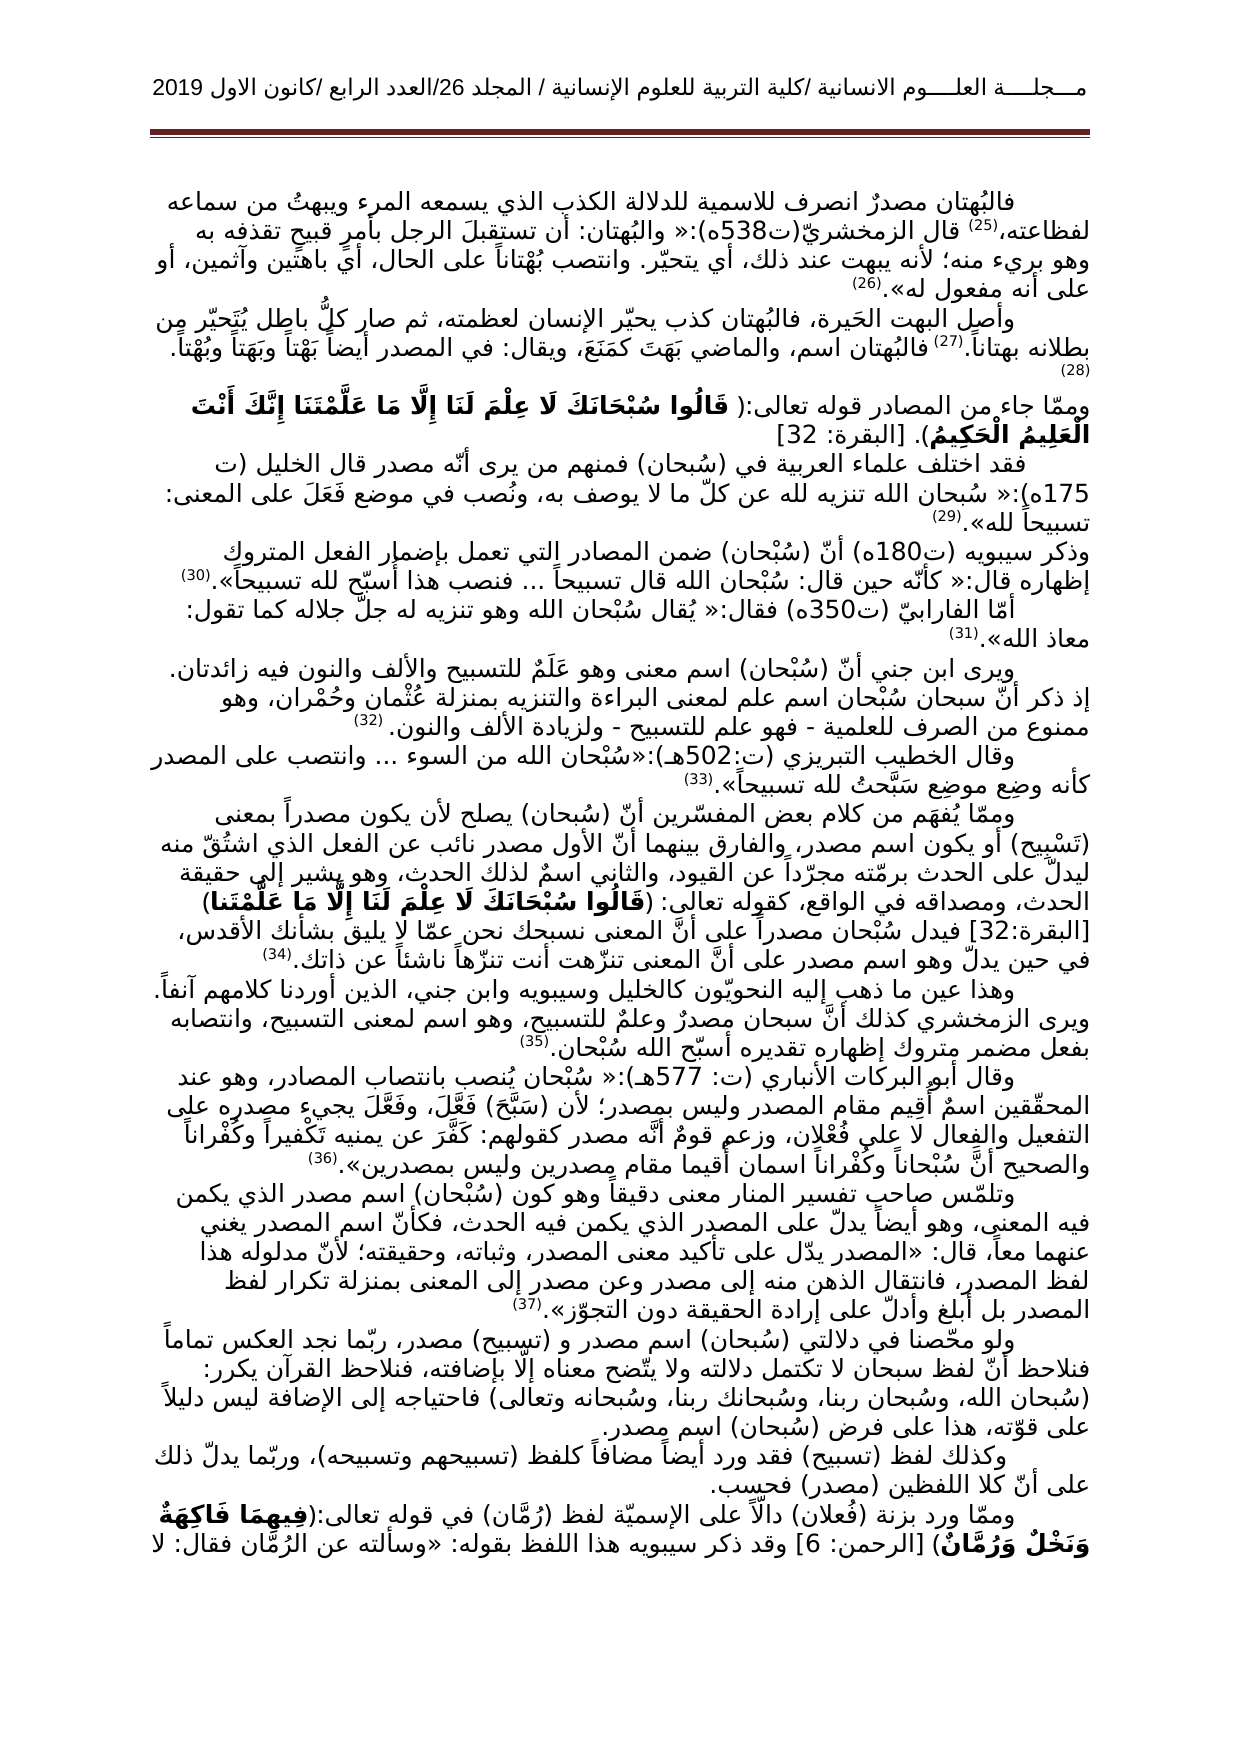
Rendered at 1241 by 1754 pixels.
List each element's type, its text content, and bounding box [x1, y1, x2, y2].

text وقال أبو البركات الأنباري (ت: 577هـ):« سُبْحان يُنصب بانتصاب المصادر، وهو عند المحقّقين اسمٌ أُقِيم مقام المصدر وليس بمصدر؛ لأن (سَبَّحَ) فَعَّلَ، وفَعَّلَ يجيء مصدره على التفعيل والفِعال لا على فُعْلان، وزعم قومٌ أنَّه مصدر كقولهم: كَفَّرَ عن يمنيه تَكْفيراً وكُفْراناً والصحيح أنَّ سُبْحاناً وكُفْراناً اسمان أُقيما مقام مصدرين وليس بمصدرين».() [150, 1062, 1090, 1179]
text وقال الخطيب التبريزي (ت:502هـ):«سُبْحان الله من السوء ... وانتصب على المصدر كأنه وضِع موضِع سَبَّحتُ لله تسبيحاً».() [150, 741, 1090, 800]
text أمّا الفارابيّ (ت350ه) فقال:« يُقال سُبْحان الله وهو تنزيه له جلّ جلاله كما تقول: معاذ الله».() [150, 596, 1090, 654]
text ويرى ابن جني أنّ (سُبْحان) اسم معنى وهو عَلَمٌ للتسبيح والألف والنون فيه زائدتان. إذ ذكر أنّ سبحان سُبْحان اسم علم لمعنى البراءة والتنزيه بمنزلة عُثْمان وحُمْران، وهو ممنوع من الصرف للعلمية - فهو علم للتسبيح - ولزيادة الألف والنون. () [150, 654, 1090, 741]
text وتلمّس صاحب تفسير المنار معنى دقيقاً وهو كون (سُبْحان) اسم مصدر الذي يكمن فيه المعنى، وهو أيضاً يدلّ على المصدر الذي يكمن فيه الحدث، فكأنّ اسم المصدر يغني عنهما معاً، قال: «المصدر يدّل على تأكيد معنى المصدر، وثباته، وحقيقته؛ لأنّ مدلوله هذا لفظ المصدر، فانتقال الذهن منه إلى مصدر وعن مصدر إلى المعنى بمنزلة تكرار لفظ المصدر بل أبلغ وأدلّ على إرادة الحقيقة دون التجوّز».() [150, 1179, 1090, 1325]
text فالبُهتان مصدرٌ انصرف للاسمية للدلالة الكذب الذي يسمعه المرء ويبهتُ من سماعه لفظاعته،() قال الزمخشريّ(ت538ه):« والبُهتان: أن تستقبلَ الرجل بأمرٍ قبيحٍ تقذفه به وهو بريء منه؛ لأنه يبهت عند ذلك، أي يتحيّر. وانتصب بُهْتاناً على الحال، أي باهتين وآثمين، أو على أنه مفعول له».() [150, 187, 1090, 304]
text وممّا جاء من المصادر قوله تعالى:﴿ قَالُوا سُبْحَانَكَ لَا عِلْمَ لَنَا إِلَّا مَا عَلَّمْتَنَا إِنَّكَ أَنْتَ الْعَلِيمُ الْحَكِيمُ﴾. [البقرة: 32] [150, 391, 1090, 450]
text وهذا عين ما ذهب إليه النحويّون كالخليل وسيبويه وابن جني، الذين أوردنا كلامهم آنفاً. ويرى الزمخشري كذلك أنَّ سبحان مصدرٌ وعلمٌ للتسبيح، وهو اسم لمعنى التسبيح، وانتصابه بفعل مضمر متروك إظهاره تقديره أسبّح الله سُبْحان.() [150, 975, 1090, 1062]
text فقد اختلف علماء العربية في (سُبحان) فمنهم من يرى أنّه مصدر قال الخليل (ت175ه):« سُبحان الله تنزيه لله عن كلّ ما لا يوصف به، ونُصب في موضع فَعَلَ على المعنى: تسبيحاً لله».() [150, 450, 1090, 537]
text وممّا يُفهَم من كلام بعض المفسّرين أنّ (سُبحان) يصلح لأن يكون مصدراً بمعنى (تَسْبِيح) أو يكون اسم مصدر، والفارق بينهما أنّ الأول مصدر نائب عن الفعل الذي اشتُقّ منه ليدلّ على الحدث برمّته مجرّداً عن القيود، والثاني اسمٌ لذلك الحدث، وهو يشير إلى حقيقة الحدث، ومصداقه في الواقع، كقوله تعالى: ﴿قَالُوا سُبْحَانَكَ لَا عِلْمَ لَنَا إِلَّا مَا عَلَّمْتَنا﴾ [البقرة:32] فيدل سُبْحان مصدراً على أنَّ المعنى نسبحك نحن عمّا لا يليق بشأنك الأقدس، في حين يدلّ وهو اسم مصدر على أنَّ المعنى تنزّهت أنت تنزّهاً ناشئاً عن ذاتك.() [150, 800, 1090, 975]
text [150, 1500, 1090, 1558]
text وأصل البهت الحَيرة، فالبُهتان كذب يحيّر الإنسان لعظمته، ثم صار كلُّ باطل يُتَحيّر من بطلانه بهتاناً.() فالبُهتان اسم، والماضي بَهَتَ كمَنَعَ، ويقال: في المصدر أيضاً بَهْتاً وبَهَتاً وبُهْتاً.() [150, 304, 1090, 391]
text وكذلك لفظ (تسبيح) فقد ورد أيضاً مضافاً كلفظ (تسبيحهم وتسبيحه)، وربّما يدلّ ذلك على أنّ كلا اللفظين (مصدر) فحسب. [150, 1442, 1090, 1500]
text وذكر سيبويه (ت180ه) أنّ (سُبْحان) ضمن المصادر التي تعمل بإضمار الفعل المتروك إظهاره قال:« كأنّه حين قال: سُبْحان الله قال تسبيحاً ... فنصب هذا أُسبّح لله تسبيحاً».() [150, 537, 1090, 596]
text ولو محّصنا في دلالتي (سُبحان) اسم مصدر و (تسبيح) مصدر، ربّما نجد العكس تماماً فنلاحظ أنّ لفظ سبحان لا تكتمل دلالته ولا يتّضح معناه إلّا بإضافته، فنلاحظ القرآن يكرر:(سُبحان الله، وسُبحان ربنا، وسُبحانك ربنا، وسُبحانه وتعالى) فاحتياجه إلى الإضافة ليس دليلاً على قوّته، هذا على فرض (سُبحان) اسم مصدر. [150, 1325, 1090, 1442]
